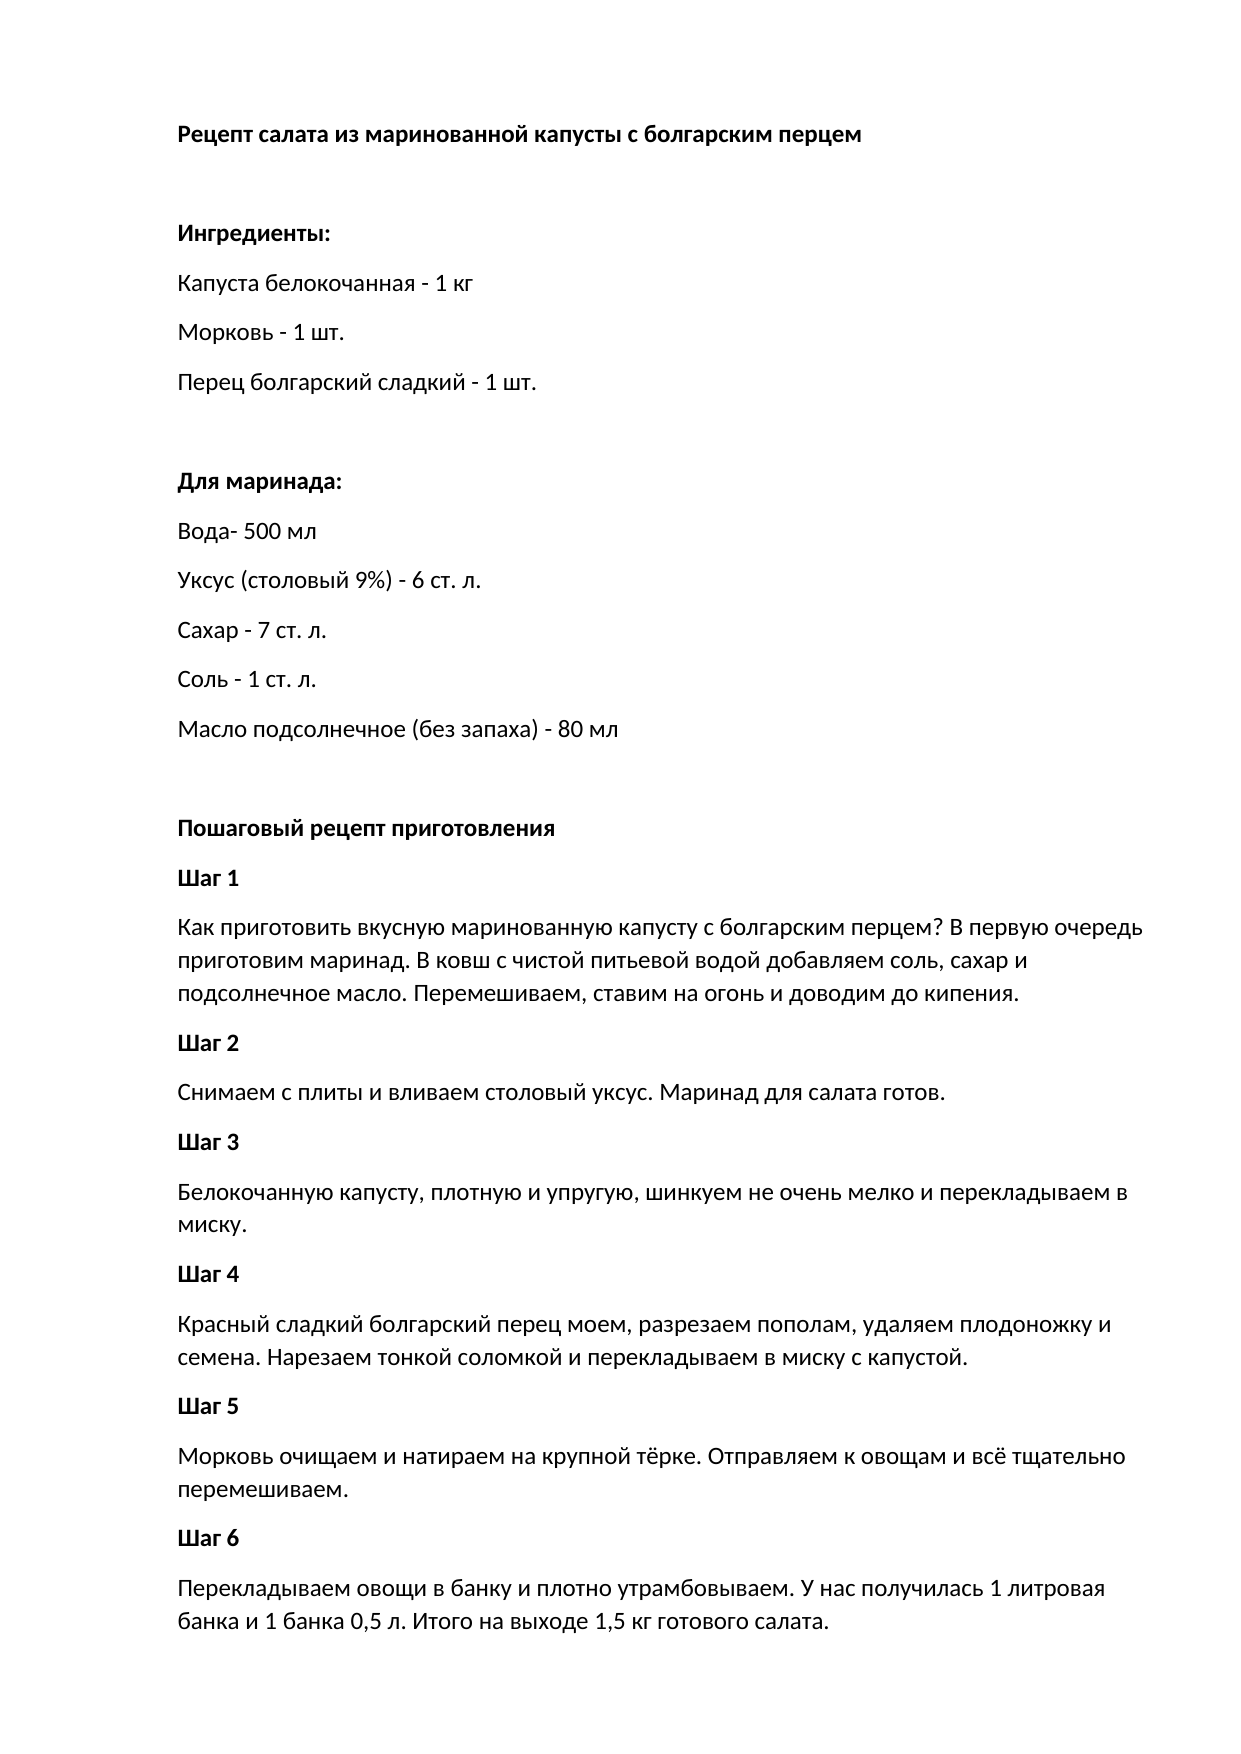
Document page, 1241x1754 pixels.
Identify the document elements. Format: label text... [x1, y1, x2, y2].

text Вода- 500 мл [177, 515, 1152, 545]
text Ингредиенты: [177, 217, 1152, 248]
text Шаг 6 [177, 1522, 1152, 1553]
text Соль - 1 ст. л. [177, 663, 1152, 694]
text Масло подсолнечное (без запаха) - 80 мл [177, 713, 1152, 744]
text Белокочанную капусту, плотную и упругую, шинкуем не очень мелко и перекладываем в миску. [177, 1176, 1152, 1239]
text Как приготовить вкусную маринованную капусту с болгарским перцем? В первую очередь приготовим маринад. В ковш с чистой питьевой водой добавляем соль, сахар и подсолнечное масло. Перемешиваем, ставим на огонь и доводим до кипения. [177, 911, 1152, 1008]
text Шаг 4 [177, 1258, 1152, 1289]
text Капуста белокочанная - 1 кг [177, 267, 1152, 297]
text Шаг 5 [177, 1390, 1152, 1421]
text Красный сладкий болгарский перец моем, разрезаем пополам, удаляем плодоножку и семена. Нарезаем тонкой соломкой и перекладываем в миску с капустой. [177, 1308, 1152, 1371]
text Снимаем с плиты и вливаем столовый уксус. Маринад для салата готов. [177, 1076, 1152, 1107]
text Перекладываем овощи в банку и плотно утрамбовываем. У нас получилась 1 литровая банка и 1 банка 0,5 л. Итого на выходе 1,5 кг готового салата. [177, 1572, 1152, 1635]
text Шаг 1 [177, 862, 1152, 892]
text Шаг 3 [177, 1126, 1152, 1157]
text Перец болгарский сладкий - 1 шт. [177, 366, 1152, 397]
text Уксус (столовый 9%) - 6 ст. л. [177, 564, 1152, 595]
text Рецепт салата из маринованной капусты с болгарским перцем [177, 118, 1152, 149]
text Для маринада: [177, 465, 1152, 496]
text Морковь очищаем и натираем на крупной тёрке. Отправляем к овощам и всё тщательно перемешиваем. [177, 1440, 1152, 1503]
text Пошаговый рецепт приготовления [177, 812, 1152, 843]
text Сахар - 7 ст. л. [177, 614, 1152, 644]
text Морковь - 1 шт. [177, 316, 1152, 347]
text Шаг 2 [177, 1027, 1152, 1057]
